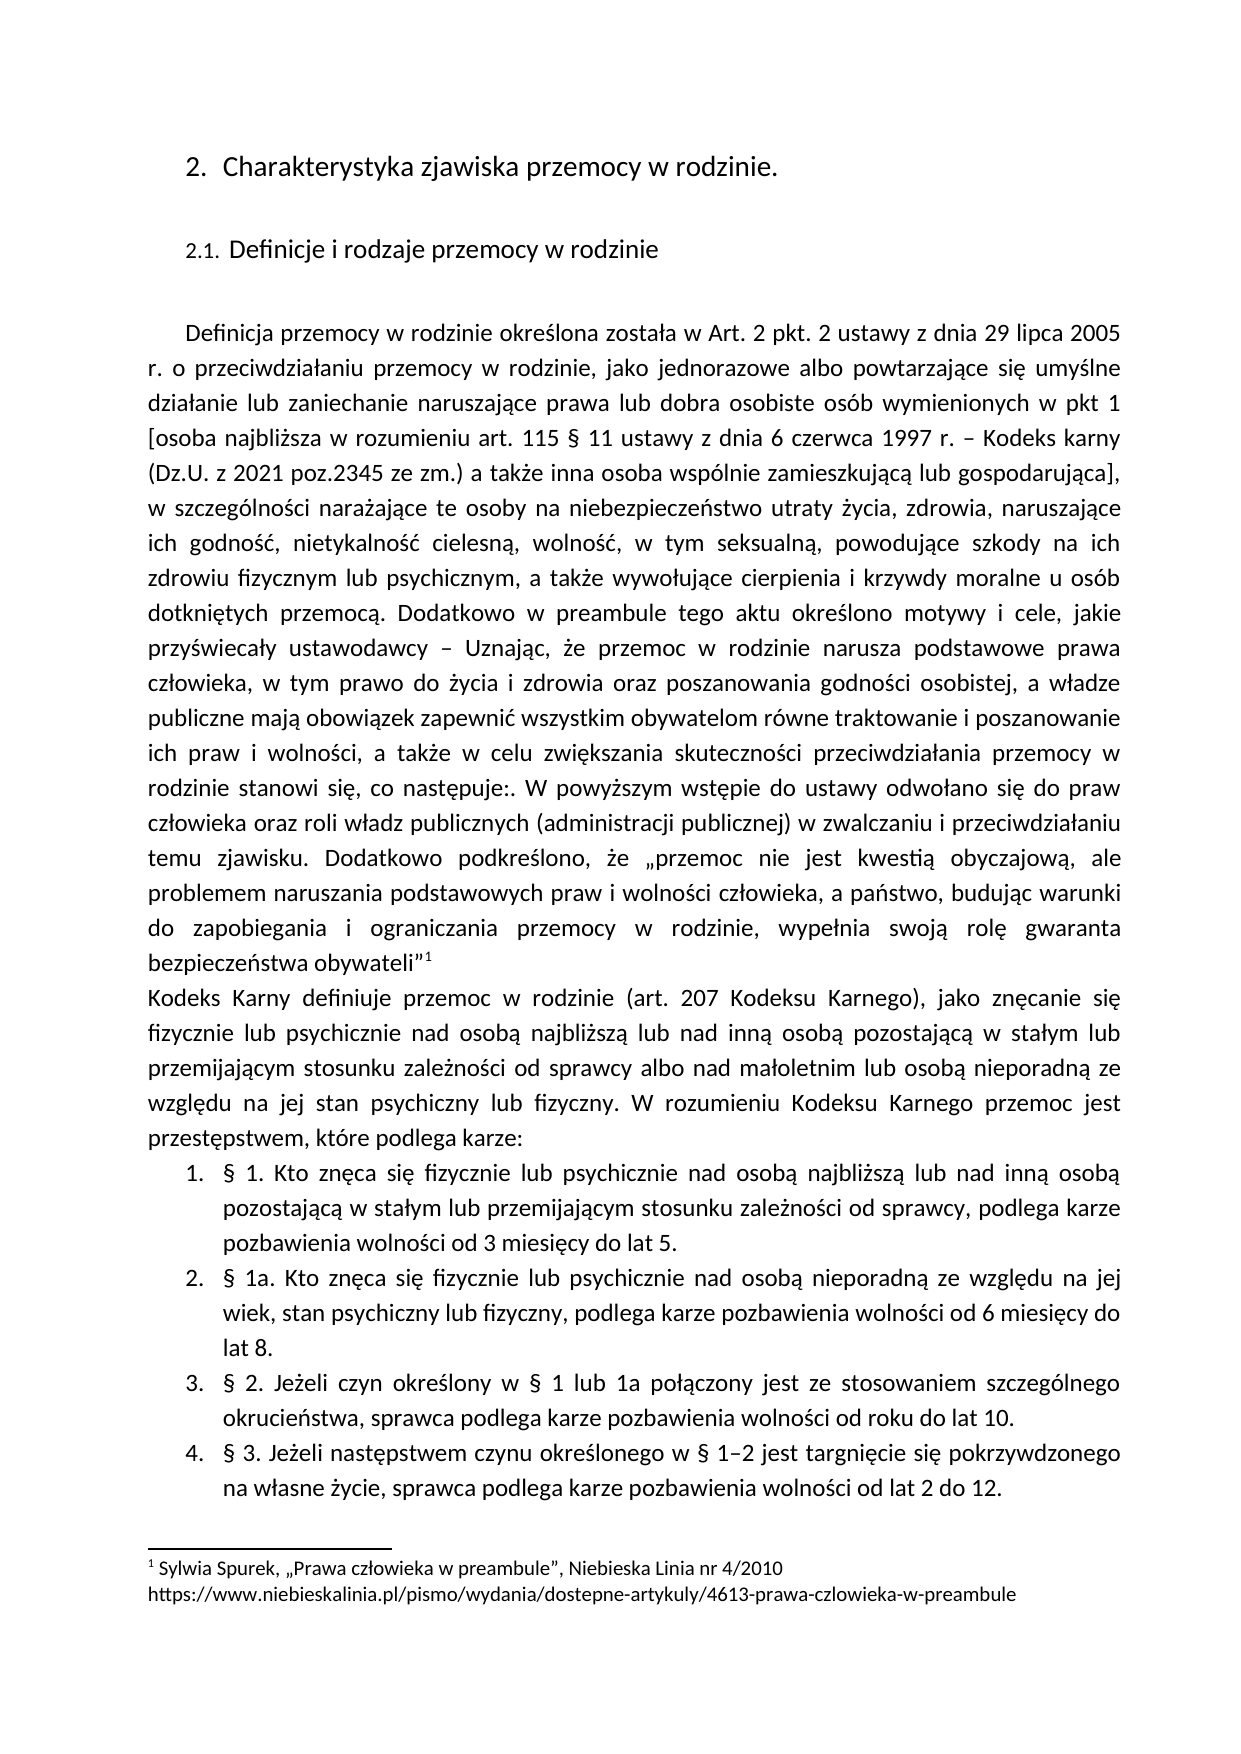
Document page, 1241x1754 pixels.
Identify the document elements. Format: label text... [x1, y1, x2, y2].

text Definicja przemocy w rodzinie określona została w Art. 2 pkt. 2 ustawy z dnia 29 lipca 2005 r. o przeciwdziałaniu przemocy w rodzinie, jako jednorazowe albo powtarzające się umyślne działanie lub zaniechanie naruszające prawa lub dobra osobiste osób wymienionych w pkt 1 [osoba najbliższa w rozumieniu art. 115 § 11 ustawy z dnia 6 czerwca 1997 r. – Kodeks karny (Dz.U. z 2021 poz.2345 ze zm.) a także inna osoba wspólnie zamieszkującą lub gospodarująca], w szczególności narażające te osoby na niebezpieczeństwo utraty życia, zdrowia, naruszające ich godność, nietykalność cielesną, wolność, w tym seksualną, powodujące szkody na ich zdrowiu fizycznym lub psychicznym, a także wywołujące cierpienia i krzywdy moralne u osób dotkniętych przemocą. Dodatkowo w preambule tego aktu określono motywy i cele, jakie przyświecały ustawodawcy – Uznając, że przemoc w rodzinie narusza podstawowe prawa człowieka, w tym prawo do życia i zdrowia oraz poszanowania godności osobistej, a władze publiczne mają obowiązek zapewnić wszystkim obywatelom równe traktowanie i poszanowanie ich praw i wolności, a także w celu zwiększania skuteczności przeciwdziałania przemocy w rodzinie stanowi się, co następuje:. W powyższym wstępie do ustawy odwołano się do praw człowieka oraz roli władz publicznych (administracji publicznej) w zwalczaniu i przeciwdziałaniu temu zjawisku. Dodatkowo podkreślono, że „przemoc nie jest kwestią obyczajową, ale problemem naruszania podstawowych praw i wolności człowieka, a państwo, budując warunki do zapobiegania i ograniczania przemocy w rodzinie, wypełnia swoją rolę gwaranta bezpieczeństwa obywateli” [148, 317, 1122, 977]
subtitle Definicje i rodzaje przemocy w rodzinie [185, 232, 1122, 265]
list § 3. Jeżeli następstwem czynu określonego w § 1–2 jest targnięcie się pokrzywdzonego na własne życie, sprawca podlega karze pozbawienia wolności od lat 2 do 12. [185, 1437, 1122, 1502]
subtitle Charakterystyka zjawiska przemocy w rodzinie. [185, 148, 1122, 183]
list § 1a. Kto znęca się fizycznie lub psychicznie nad osobą nieporadną ze względu na jej wiek, stan psychiczny lub fizyczny, podlega karze pozbawienia wolności od 6 miesięcy do lat 8. [185, 1262, 1122, 1362]
list § 2. Jeżeli czyn określony w § 1 lub 1a połączony jest ze stosowaniem szczególnego okrucieństwa, sprawca podlega karze pozbawienia wolności od roku do lat 10. [185, 1367, 1122, 1432]
list § 1. Kto znęca się fizycznie lub psychicznie nad osobą najbliższą lub nad inną osobą pozostającą w stałym lub przemijającym stosunku zależności od sprawcy, podlega karze pozbawienia wolności od 3 miesięcy do lat 5. [185, 1157, 1122, 1257]
text Kodeks Karny definiuje przemoc w rodzinie (art. 207 Kodeksu Karnego), jako znęcanie się fizycznie lub psychicznie nad osobą najbliższą lub nad inną osobą pozostającą w stałym lub przemijającym stosunku zależności od sprawcy albo nad małoletnim lub osobą nieporadną ze względu na jej stan psychiczny lub fizyczny. W rozumieniu Kodeksu Karnego przemoc jest przestępstwem, które podlega karze: [148, 982, 1122, 1152]
